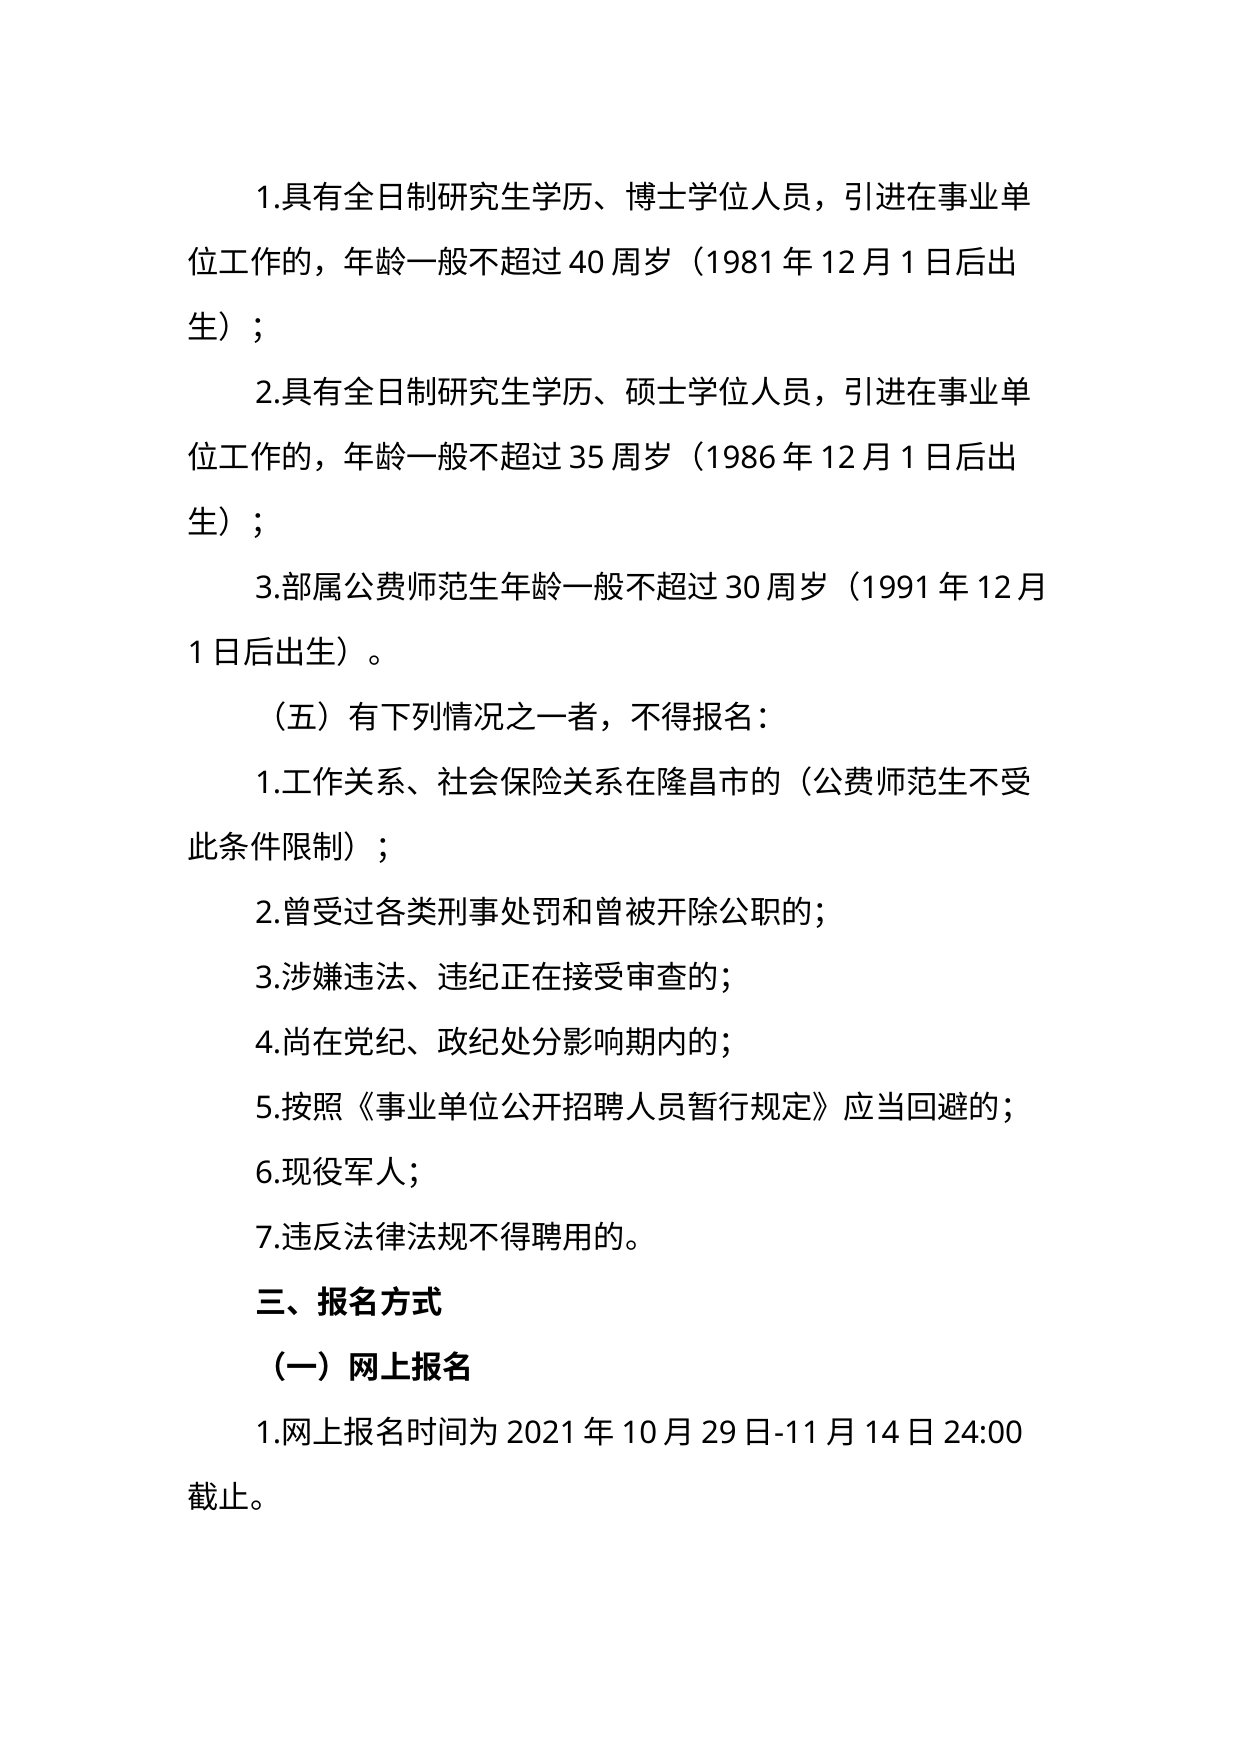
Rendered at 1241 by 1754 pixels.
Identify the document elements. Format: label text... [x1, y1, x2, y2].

text 7.违反法律法规不得聘用的。 [187, 1202, 1053, 1267]
text 三、报名方式 [187, 1267, 1053, 1332]
text 3.涉嫌违法、违纪正在接受审查的； [187, 942, 1053, 1007]
text 5.按照《事业单位公开招聘人员暂行规定》应当回避的； [187, 1072, 1053, 1137]
text （一）网上报名 [187, 1332, 1053, 1397]
text （五）有下列情况之一者，不得报名： [187, 682, 1053, 747]
text 1.工作关系、社会保险关系在隆昌市的（公费师范生不受此条件限制）； [187, 747, 1053, 877]
text 2.具有全日制研究生学历、硕士学位人员，引进在事业单位工作的，年龄一般不超过35周岁（1986年12月1日后出生）； [187, 357, 1053, 552]
text 3.部属公费师范生年龄一般不超过30周岁（1991年12月1日后出生）。 [187, 552, 1053, 682]
text 1.具有全日制研究生学历、博士学位人员，引进在事业单位工作的，年龄一般不超过40周岁（1981年12月1日后出生）； [187, 162, 1053, 357]
text 1.网上报名时间为2021年10月29日-11月14日24:00截止。 [187, 1397, 1053, 1527]
text 2.曾受过各类刑事处罚和曾被开除公职的； [187, 877, 1053, 942]
text 6.现役军人； [187, 1137, 1053, 1202]
text 4.尚在党纪、政纪处分影响期内的； [187, 1007, 1053, 1072]
